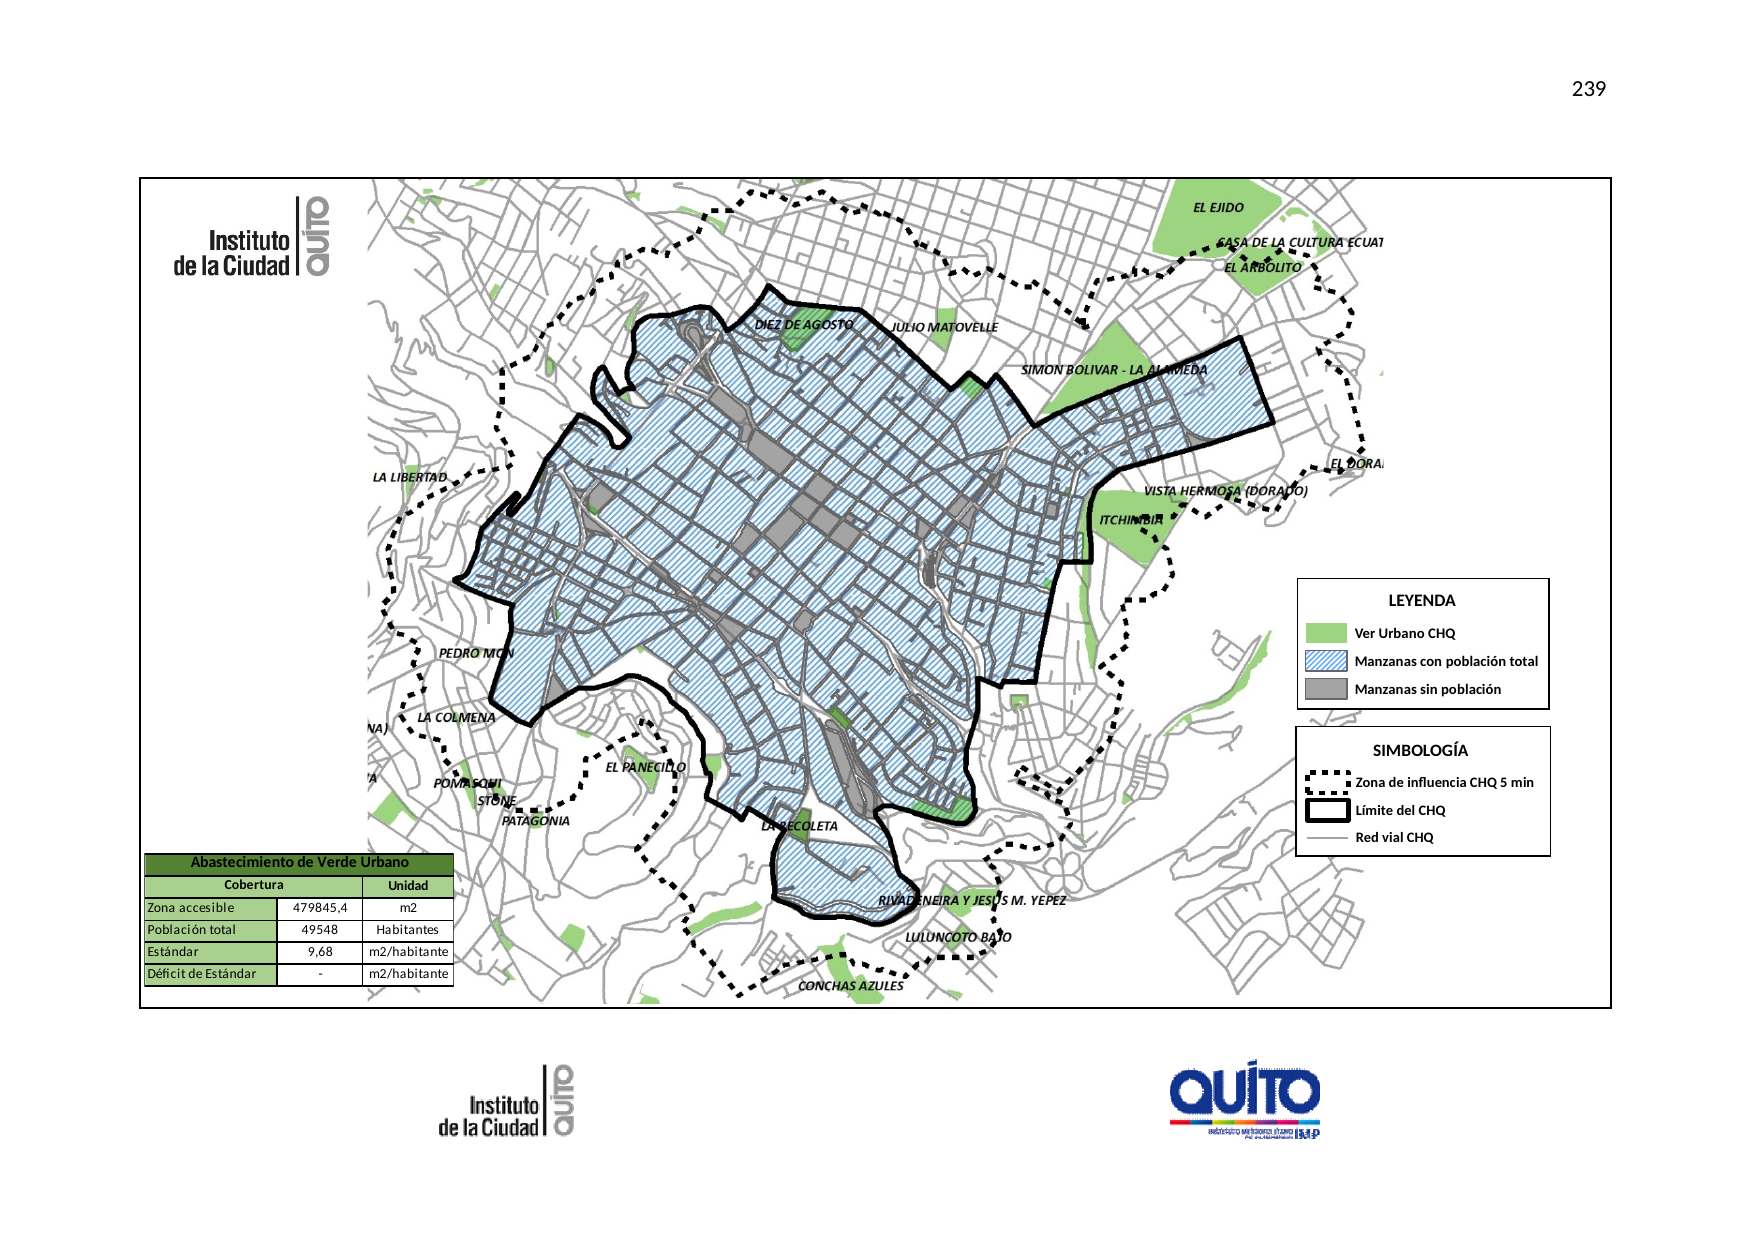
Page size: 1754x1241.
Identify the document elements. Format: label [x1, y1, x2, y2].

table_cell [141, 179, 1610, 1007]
picture [434, 1059, 577, 1139]
picture [1170, 1059, 1320, 1139]
picture [163, 185, 343, 287]
picture [367, 179, 1384, 1004]
